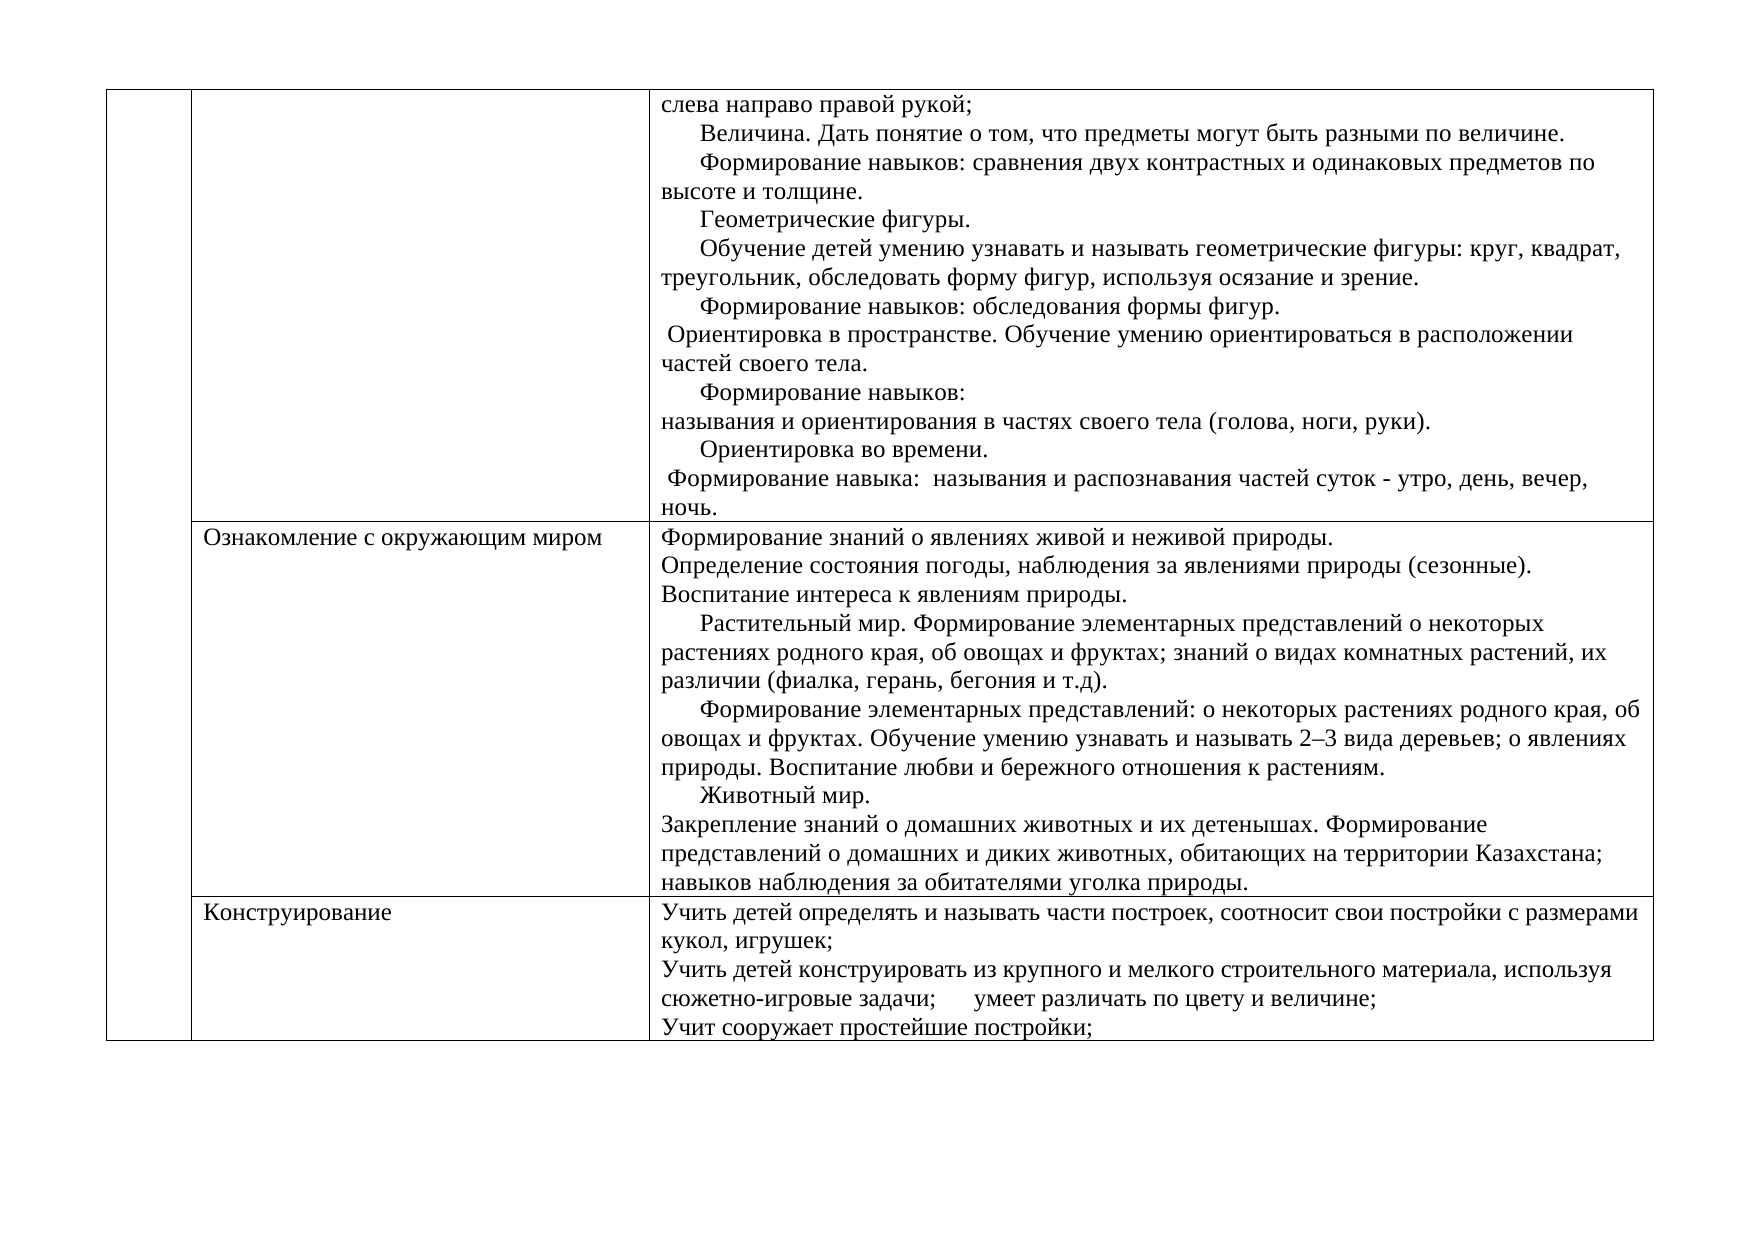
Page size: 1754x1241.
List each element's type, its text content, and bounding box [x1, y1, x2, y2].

table_cell Конструирование [192, 897, 649, 1040]
table_cell Формирование знаний о явлениях живой и неживой природы. Определение состояния погоды, наблюдения за явлениями природы (сезонные). Воспитание интереса к явлениям природы. Растительный мир. Формирование элементарных представлений о некоторых растениях родного края, об овощах и фруктах; знаний о видах комнатных растений, их различии (фиалка, герань, бегония и т.д). Формирование элементарных представлений: о некоторых растениях родного края, об овощах и фруктах. Обучение умению узнавать и называть 2–3 вида деревьев; о явлениях природы. Воспитание любви и бережного отношения к растениям. Животный мир. Закрепление знаний о домашних животных и их детенышах. Формирование представлений о домашних и диких животных, обитающих на территории Казахстана; навыков наблюдения за обитателями уголка природы. [650, 522, 1653, 896]
table_cell Ознакомление с окружающим миром [192, 522, 649, 896]
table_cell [192, 90, 649, 521]
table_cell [650, 897, 1653, 1040]
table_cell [650, 90, 1653, 521]
